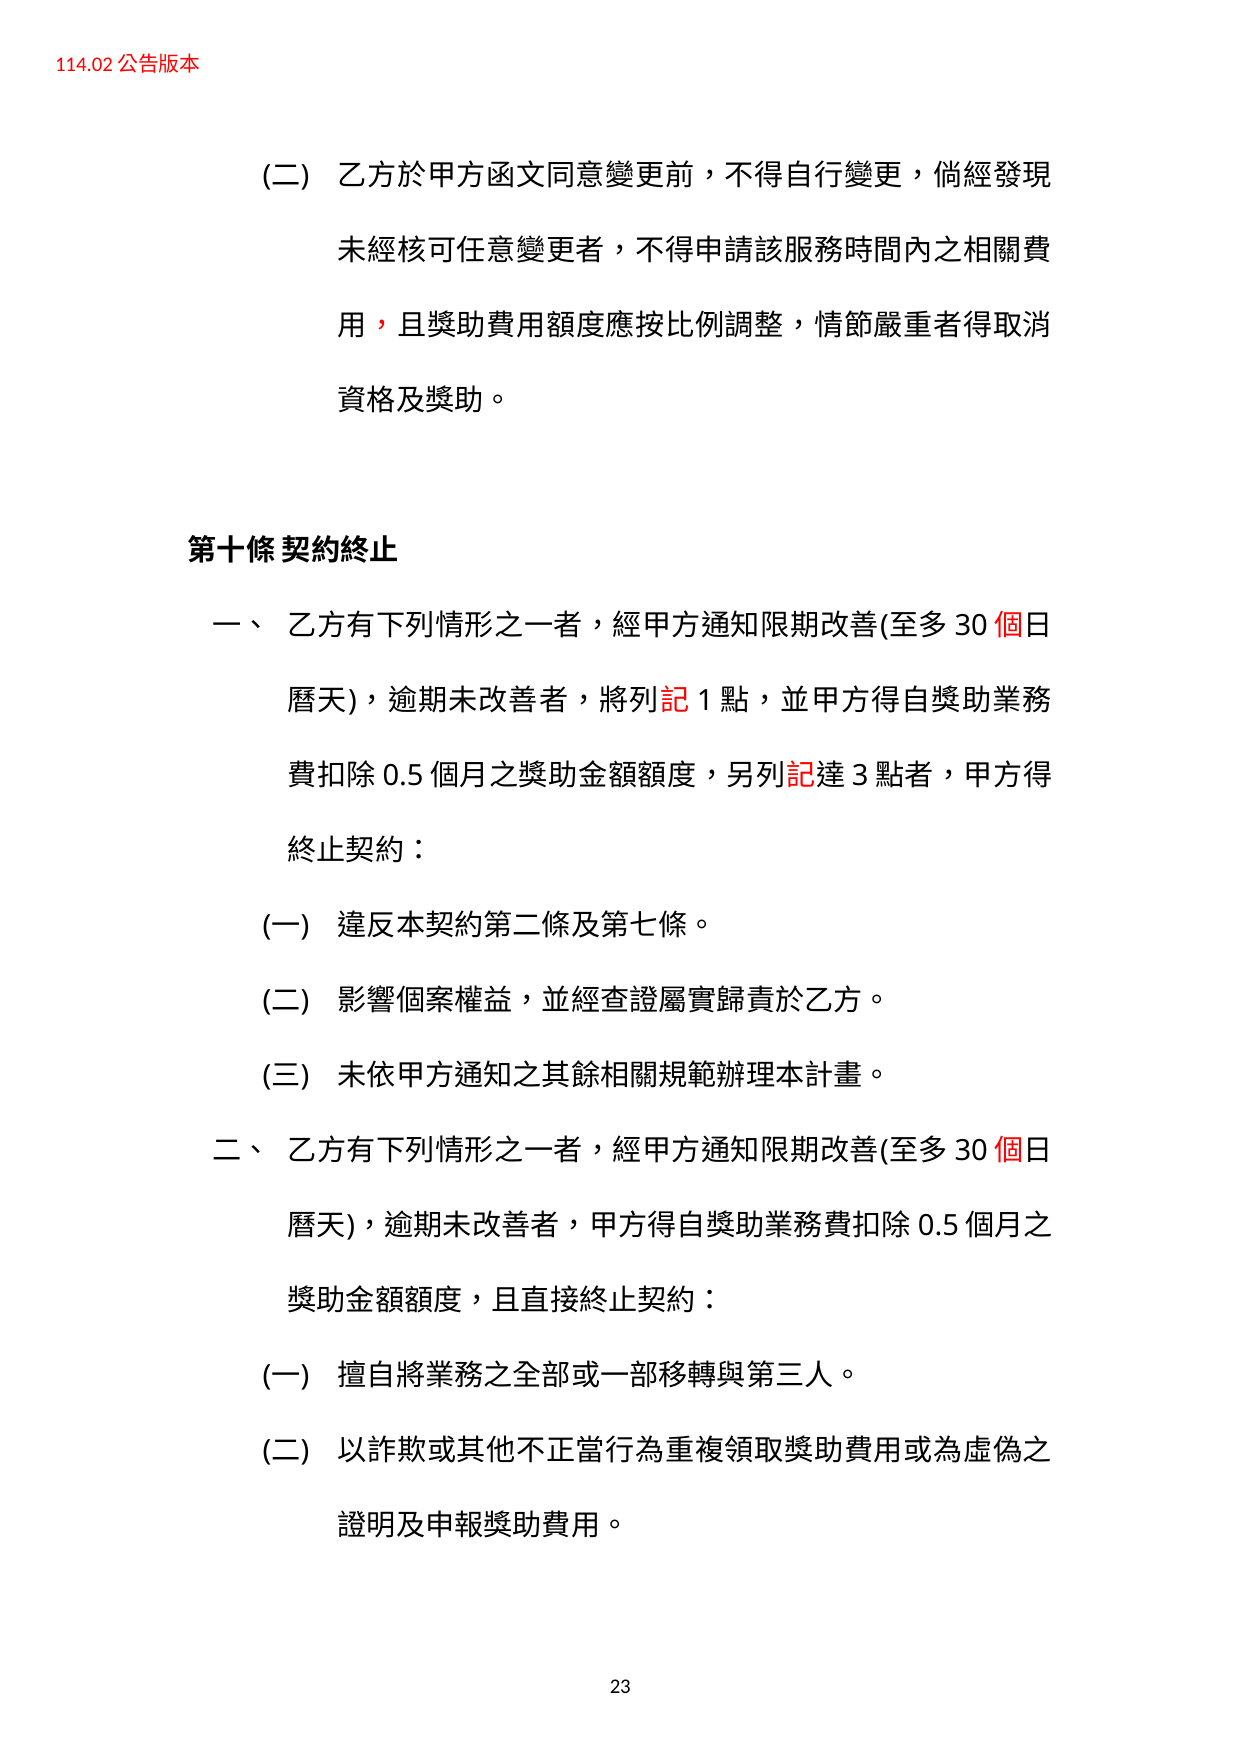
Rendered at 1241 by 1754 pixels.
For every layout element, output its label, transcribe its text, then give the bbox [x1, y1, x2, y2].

list 以詐欺或其他不正當行為重複領取獎助費用或為虛偽之證明及申報獎助費用。 [262, 1410, 1053, 1560]
list 擅自將業務之全部或一部移轉與第三人。 [262, 1335, 1053, 1410]
list 乙方有下列情形之一者，經甲方通知限期改善(至多30個日曆天)，逾期未改善者，將列記1點，並甲方得自獎助業務費扣除0.5個月之獎助金額額度，另列記達3點者，甲方得終止契約： [212, 585, 1053, 885]
list 未依甲方通知之其餘相關規範辦理本計畫。 [262, 1035, 1053, 1110]
list 乙方於甲方函文同意變更前，不得自行變更，倘經發現未經核可任意變更者，不得申請該服務時間內之相關費用，且獎助費用額度應按比例調整，情節嚴重者得取消資格及獎助。 [262, 135, 1053, 435]
list 違反本契約第二條及第七條。 [262, 885, 1053, 960]
list 乙方有下列情形之一者，經甲方通知限期改善(至多30個日曆天)，逾期未改善者，甲方得自獎助業務費扣除0.5個月之獎助金額額度，且直接終止契約： [212, 1110, 1053, 1335]
text 第十條 契約終止 [187, 510, 1053, 585]
list 影響個案權益，並經查證屬實歸責於乙方。 [262, 960, 1053, 1035]
